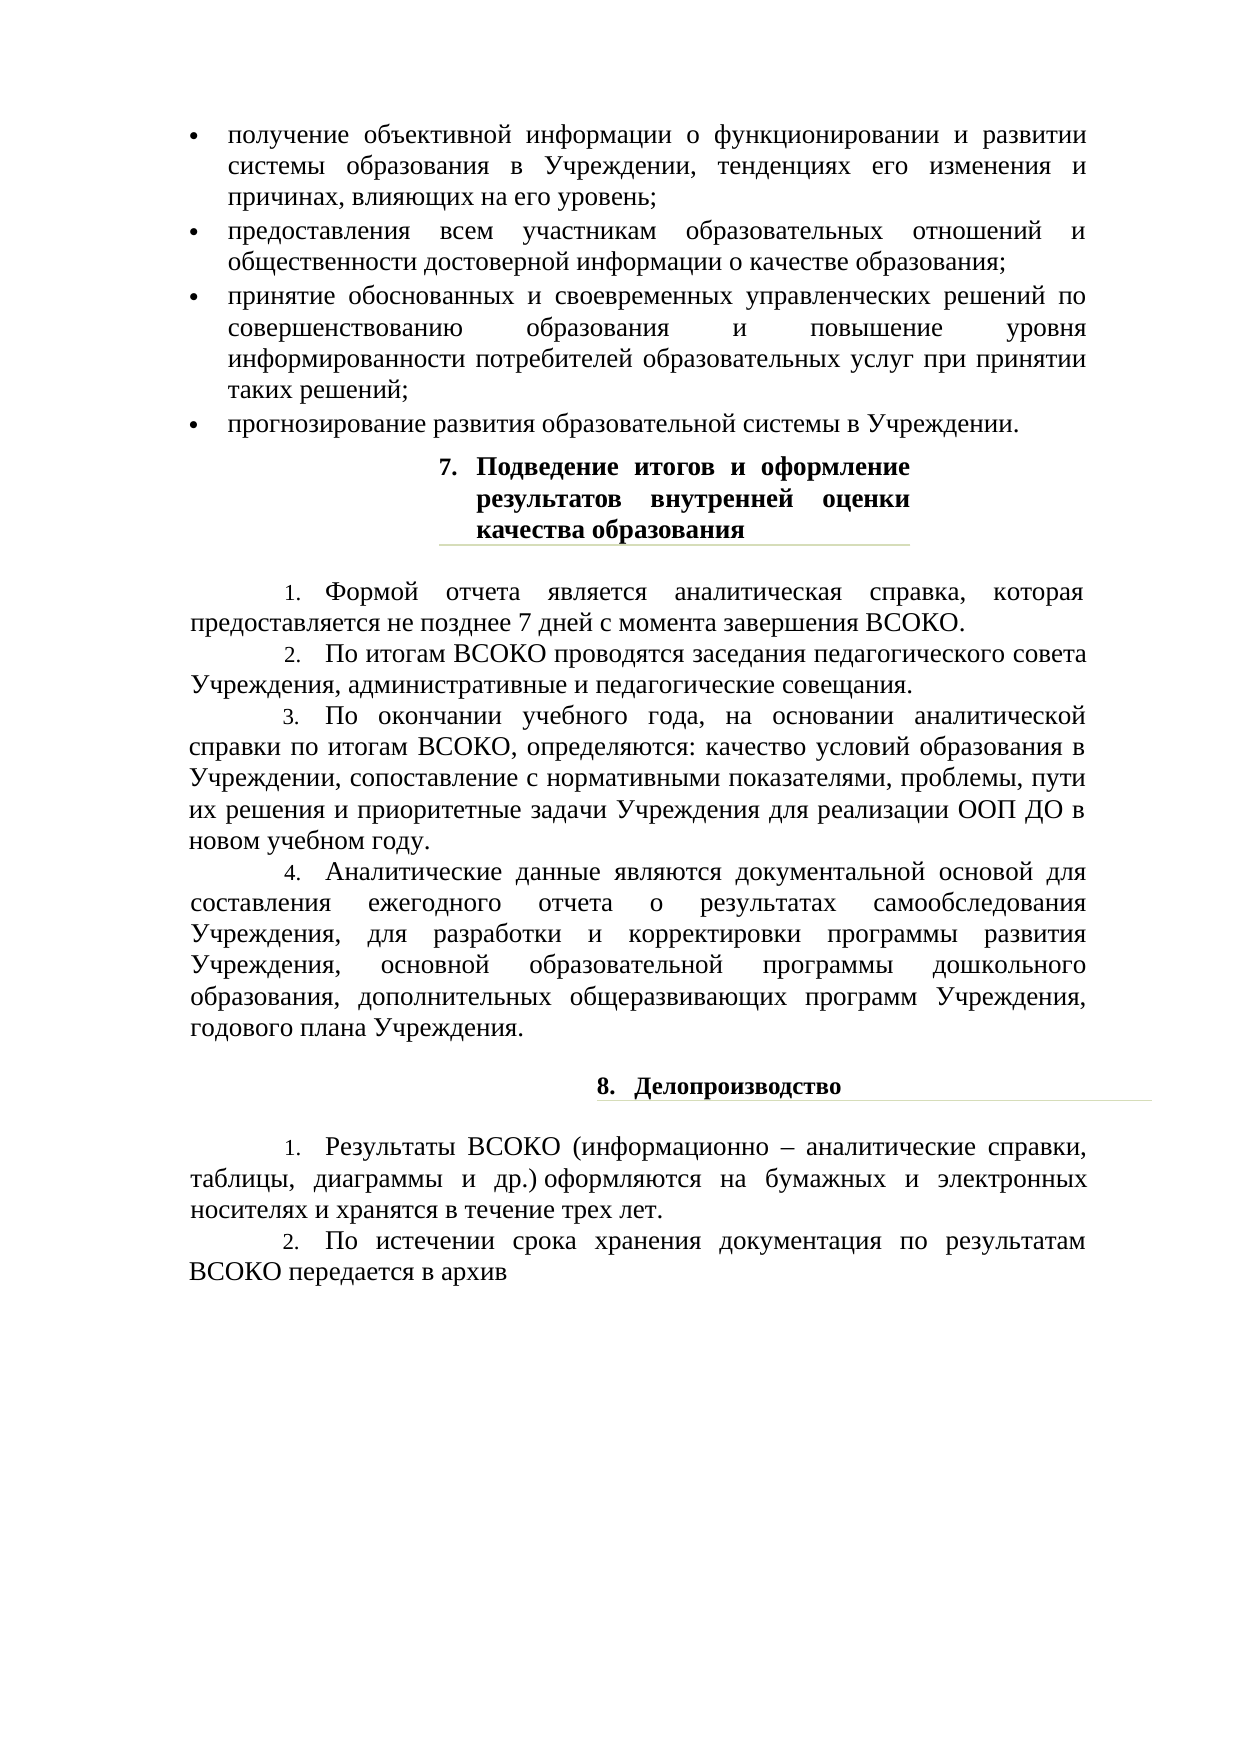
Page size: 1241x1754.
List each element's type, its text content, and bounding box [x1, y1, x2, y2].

list Подведение итогов и оформление результатов внутренней оценки качества образования [439, 451, 910, 544]
list Формой отчета является аналитическая справка, которая предоставляется не позднее 7 дней с момента завершения ВСОКО. [190, 575, 1084, 637]
list По истечении срока хранения документация по результатам ВСОКО передается в архив [188, 1224, 1087, 1286]
list По итогам ВСОКО проводятся заседания педагогического совета Учреждения, административные и педагогические совещания. [190, 637, 1088, 699]
list принятие обоснованных и своевременных управленческих решений по совершенствованию образования и повышение уровня информированности потребителей образовательных услуг при принятии таких решений; [190, 279, 1087, 404]
list Аналитические данные являются документальной основой для составления ежегодного отчета о результатах самообследования Учреждения, для разработки и корректировки программы развития Учреждения, основной образовательной программы дошкольного образования, дополнительных общеразвивающих программ Учреждения, годового плана Учреждения. [190, 855, 1087, 1042]
list получение объективной информации о функционировании и развитии системы образования в Учреждении, тенденциях его изменения и причинах, влияющих на его уровень; [190, 118, 1087, 212]
list прогнозирование развития образовательной системы в Учреждении. [190, 407, 1152, 438]
list Делопроизводство [597, 1071, 1152, 1100]
list Результаты ВСОКО (информационно – аналитические справки, таблицы, диаграммы и др.) оформляются на бумажных и электронных носителях и хранятся в течение трех лет. [190, 1131, 1088, 1224]
list предоставления всем участникам образовательных отношений и общественности достоверной информации о качестве образования; [190, 214, 1086, 277]
list По окончании учебного года, на основании аналитической справки по итогам ВСОКО, определяются: качество условий образования в Учреждении, сопоставление с нормативными показателями, проблемы, пути их решения и приоритетные задачи Учреждения для реализации ООП ДО в новом учебном году. [188, 699, 1087, 855]
